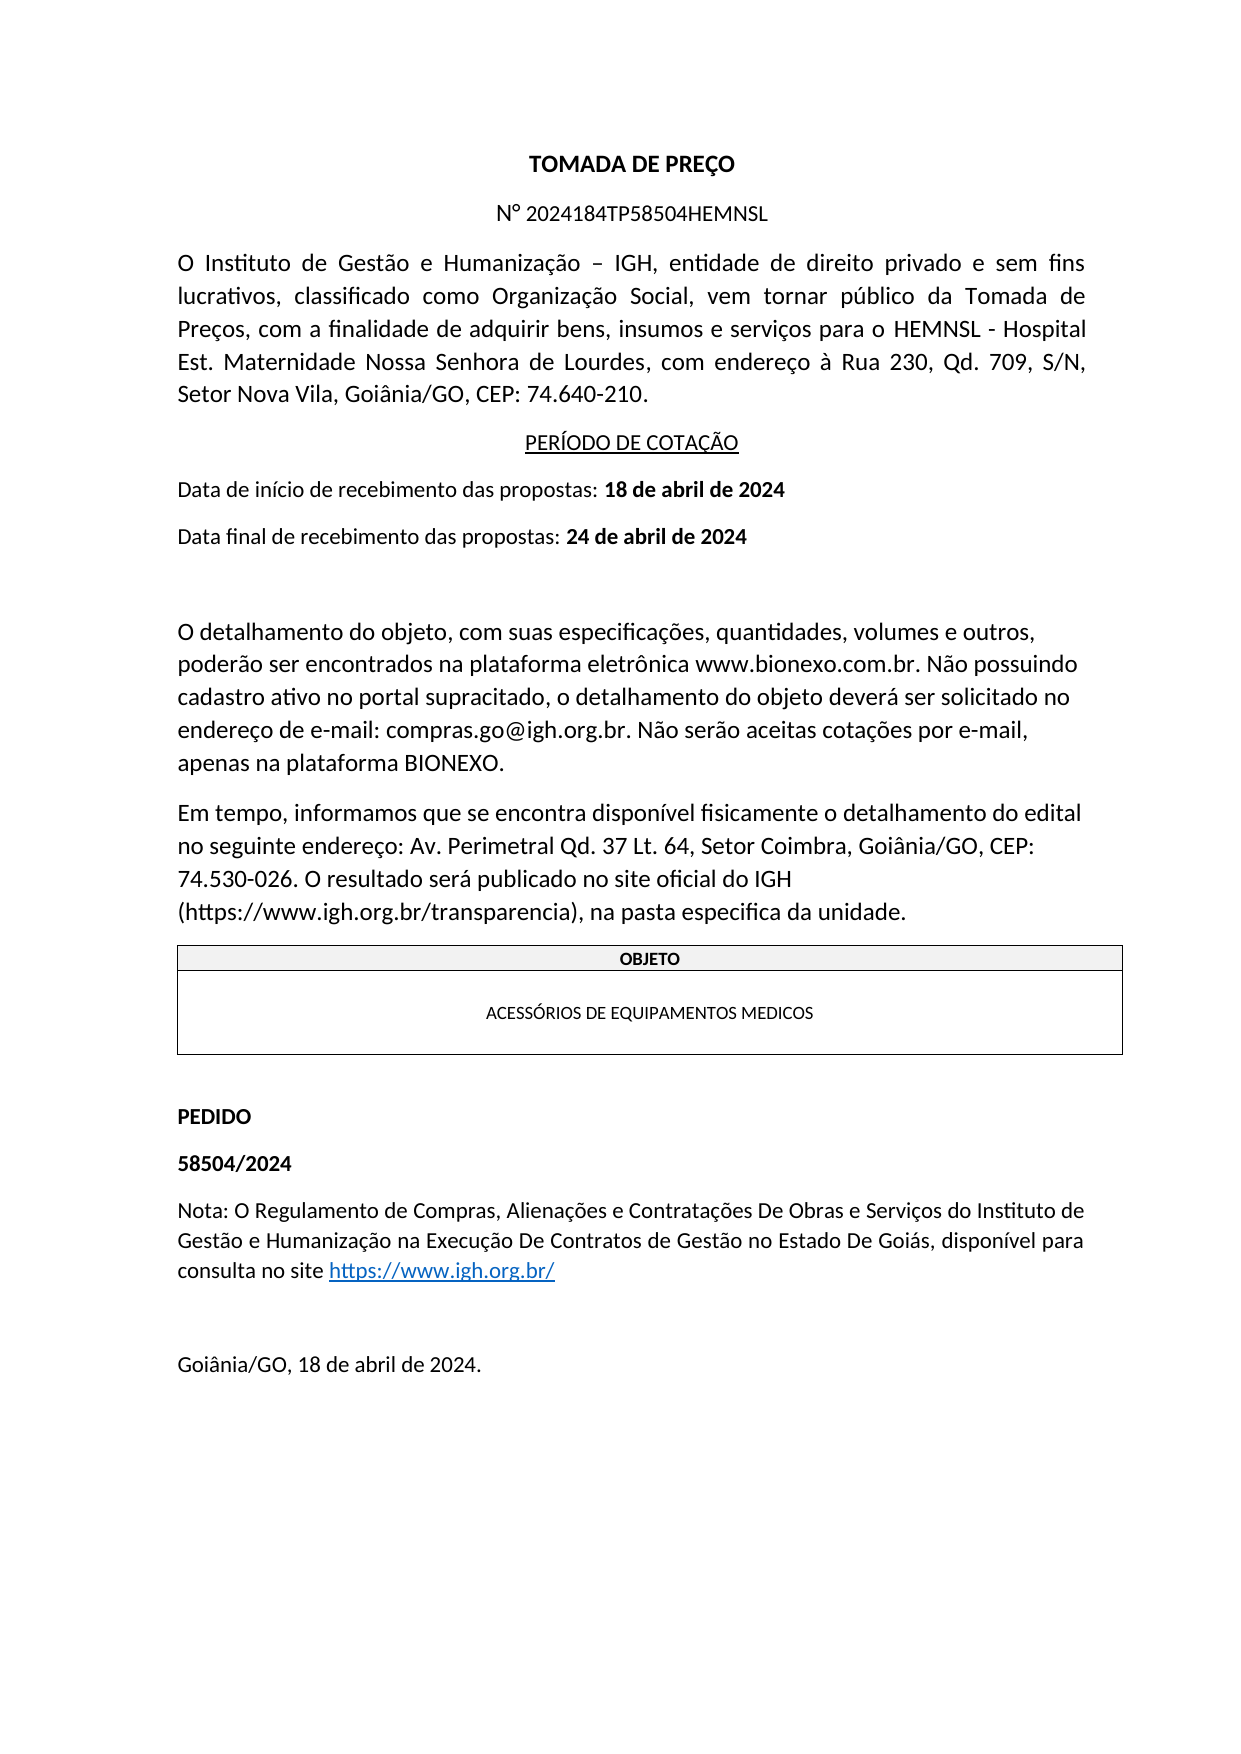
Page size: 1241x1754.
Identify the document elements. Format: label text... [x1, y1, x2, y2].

text O Instituto de Gestão e Humanização – IGH, entidade de direito privado e sem fins lucrativos, classificado como Organização Social, vem tornar público da Tomada de Preços, com a finalidade de adquirir bens, insumos e serviços para o HEMNSL - Hospital Est. Maternidade Nossa Senhora de Lourdes, com endereço à Rua 230, Qd. 709, S/N, Setor Nova Vila, Goiânia/GO, CEP: 74.640-210. [177, 247, 1087, 409]
text Nota: O Regulamento de Compras, Alienações e Contratações De Obras e Serviços do Instituto de Gestão e Humanização na Execução De Contratos de Gestão no Estado De Goiás, disponível para consulta no site https://www.igh.org.br/ [177, 1196, 1087, 1284]
table_header OBJETO [178, 946, 1122, 970]
text TOMADA DE PREÇO [177, 148, 1087, 178]
text PEDIDO [177, 1102, 1087, 1130]
text PERÍODO DE COTAÇÃO [177, 428, 1087, 456]
text Goiânia/GO, 18 de abril de 2024. [177, 1350, 1087, 1378]
text N° 2024184TP58504HEMNSL [177, 197, 1087, 228]
text O detalhamento do objeto, com suas especificações, quantidades, volumes e outros, poderão ser encontrados na plataforma eletrônica www.bionexo.com.br. Não possuindo cadastro ativo no portal supracitado, o detalhamento do objeto deverá ser solicitado no endereço de e-mail: compras.go@igh.org.br. Não serão aceitas cotações por e-mail, apenas na plataforma BIONEXO. [177, 616, 1087, 778]
text Data de início de recebimento das propostas: 18 de abril de 2024 [177, 475, 1087, 503]
text Data final de recebimento das propostas: 24 de abril de 2024 [177, 522, 1087, 550]
text 58504/2024 [177, 1149, 1087, 1177]
table_cell ACESSÓRIOS DE EQUIPAMENTOS MEDICOS [178, 971, 1122, 1054]
text Em tempo, informamos que se encontra disponível fisicamente o detalhamento do edital no seguinte endereço: Av. Perimetral Qd. 37 Lt. 64, Setor Coimbra, Goiânia/GO, CEP: 74.530-026. O resultado será publicado no site oficial do IGH (https://www.igh.org.br/transparencia), na pasta especifica da unidade. [177, 797, 1087, 926]
